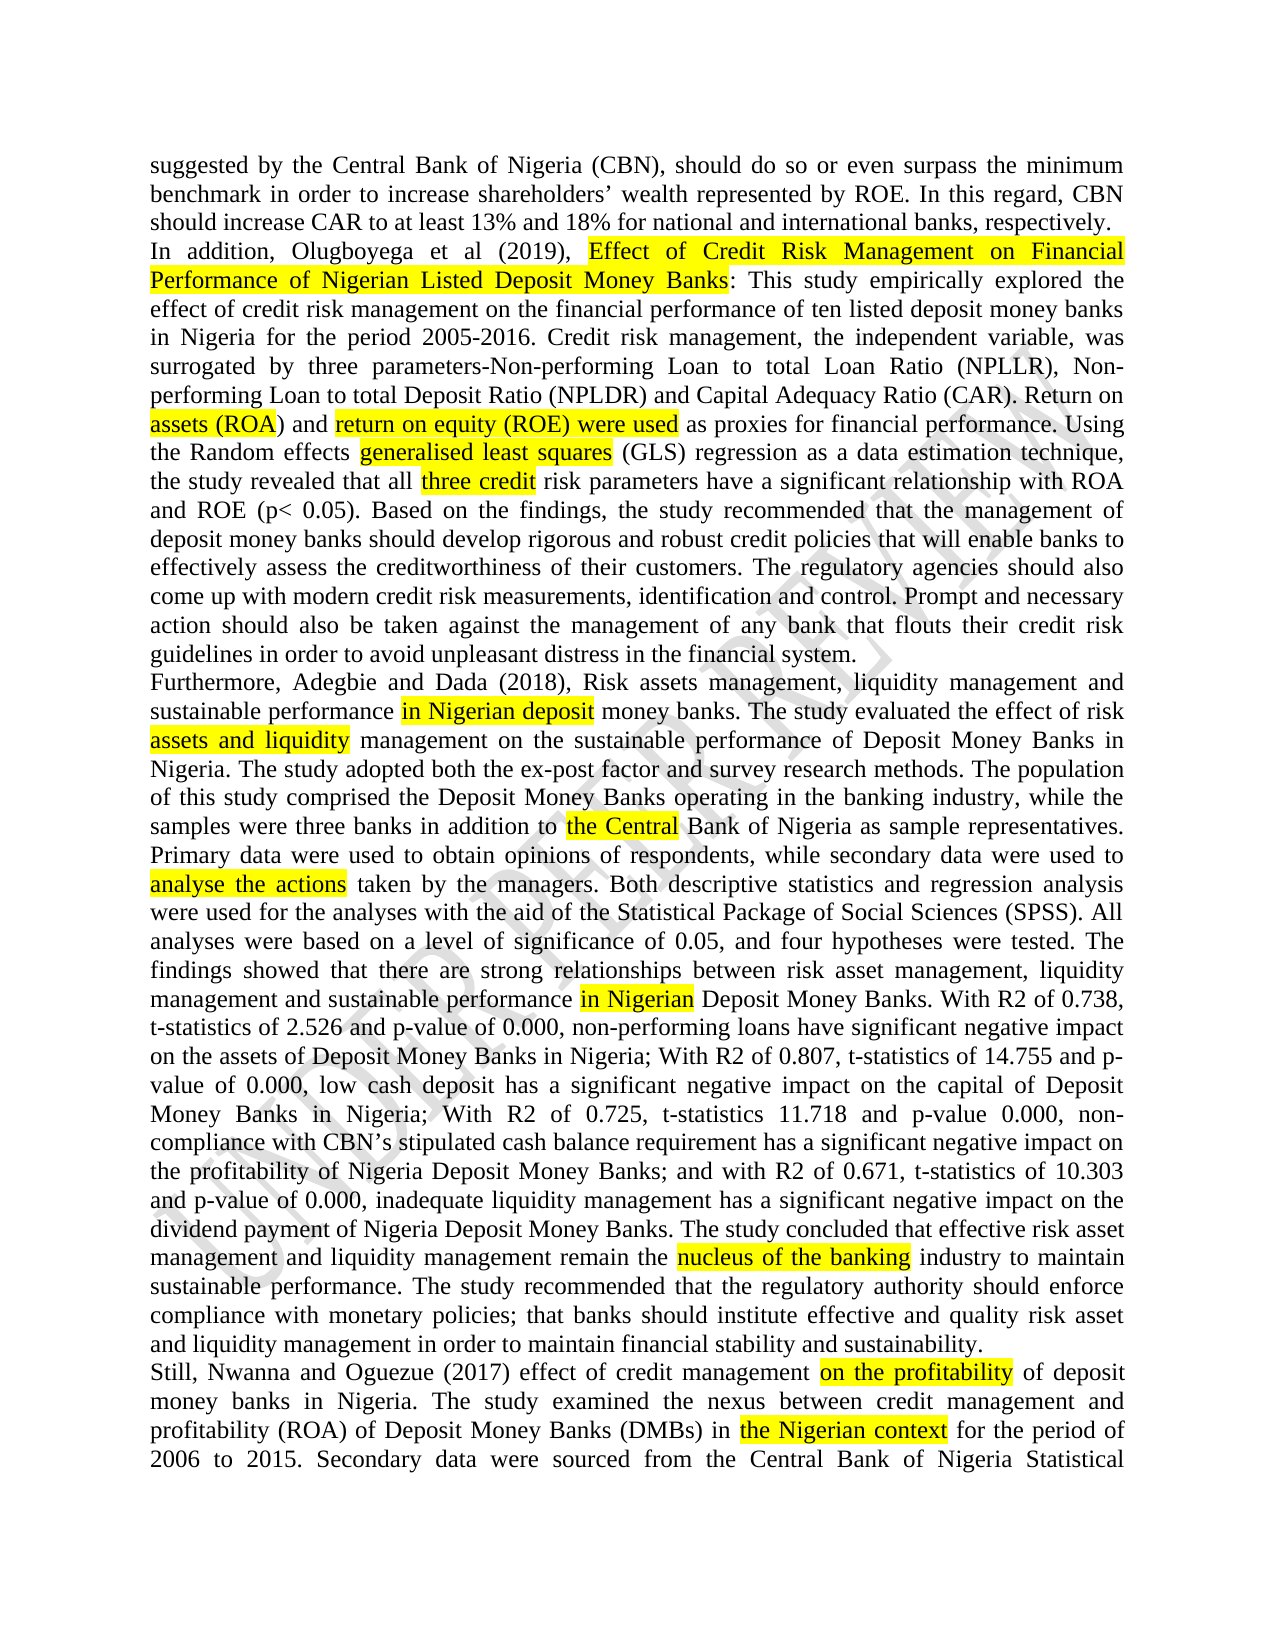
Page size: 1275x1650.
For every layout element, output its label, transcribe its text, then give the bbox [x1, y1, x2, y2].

text Furthermore, Adegbie and Dada (2018), Risk assets management, liquidity management and sustainable performance in Nigerian deposit money banks. The study evaluated the effect of risk assets and liquidity management on the sustainable performance of Deposit Money Banks in Nigeria. The study adopted both the ex-post factor and survey research methods. The population of this study comprised the Deposit Money Banks operating in the banking industry, while the samples were three banks in addition to the Central Bank of Nigeria as sample representatives. Primary data were used to obtain opinions of respondents, while secondary data were used to analyse the actions taken by the managers. Both descriptive statistics and regression analysis were used for the analyses with the aid of the Statistical Package of Social Sciences (SPSS). All analyses were based on a level of significance of 0.05, and four hypotheses were tested. The findings showed that there are strong relationships between risk asset management, liquidity management and sustainable performance in Nigerian Deposit Money Banks. With R2 of 0.738, t-statistics of 2.526 and p-value of 0.000, non-performing loans have significant negative impact on the assets of Deposit Money Banks in Nigeria; With R2 of 0.807, t-statistics of 14.755 and p-value of 0.000, low cash deposit has a significant negative impact on the capital of Deposit Money Banks in Nigeria; With R2 of 0.725, t-statistics 11.718 and p-value 0.000, non-compliance with CBN’s stipulated cash balance requirement has a significant negative impact on the profitability of Nigeria Deposit Money Banks; and with R2 of 0.671, t-statistics of 10.303 and p-value of 0.000, inadequate liquidity management has a significant negative impact on the dividend payment of Nigeria Deposit Money Banks. The study concluded that effective risk asset management and liquidity management remain the nucleus of the banking industry to maintain sustainable performance. The study recommended that the regulatory authority should enforce compliance with monetary policies; that banks should institute effective and quality risk asset and liquidity management in order to maintain financial stability and sustainability. [150, 667, 1125, 1357]
text In addition, Olugboyega et al (2019), Effect of Credit Risk Management on Financial Performance of Nigerian Listed Deposit Money Banks: This study empirically explored the effect of credit risk management on the financial performance of ten listed deposit money banks in Nigeria for the period 2005-2016. Credit risk management, the independent variable, was surrogated by three parameters-Non-performing Loan to total Loan Ratio (NPLLR), Non-performing Loan to total Deposit Ratio (NPLDR) and Capital Adequacy Ratio (CAR). Return on assets (ROA) and return on equity (ROE) were used as proxies for financial performance. Using the Random effects generalised least squares (GLS) regression as a data estimation technique, the study revealed that all three credit risk parameters have a significant relationship with ROA and ROE (p< 0.05). Based on the findings, the study recommended that the management of deposit money banks should develop rigorous and robust credit policies that will enable banks to effectively assess the creditworthiness of their customers. The regulatory agencies should also come up with modern credit risk measurements, identification and control. Prompt and necessary action should also be taken against the management of any bank that flouts their credit risk guidelines in order to avoid unpleasant distress in the financial system. [150, 265, 1125, 667]
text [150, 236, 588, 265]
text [150, 150, 1125, 236]
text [150, 1357, 1125, 1472]
